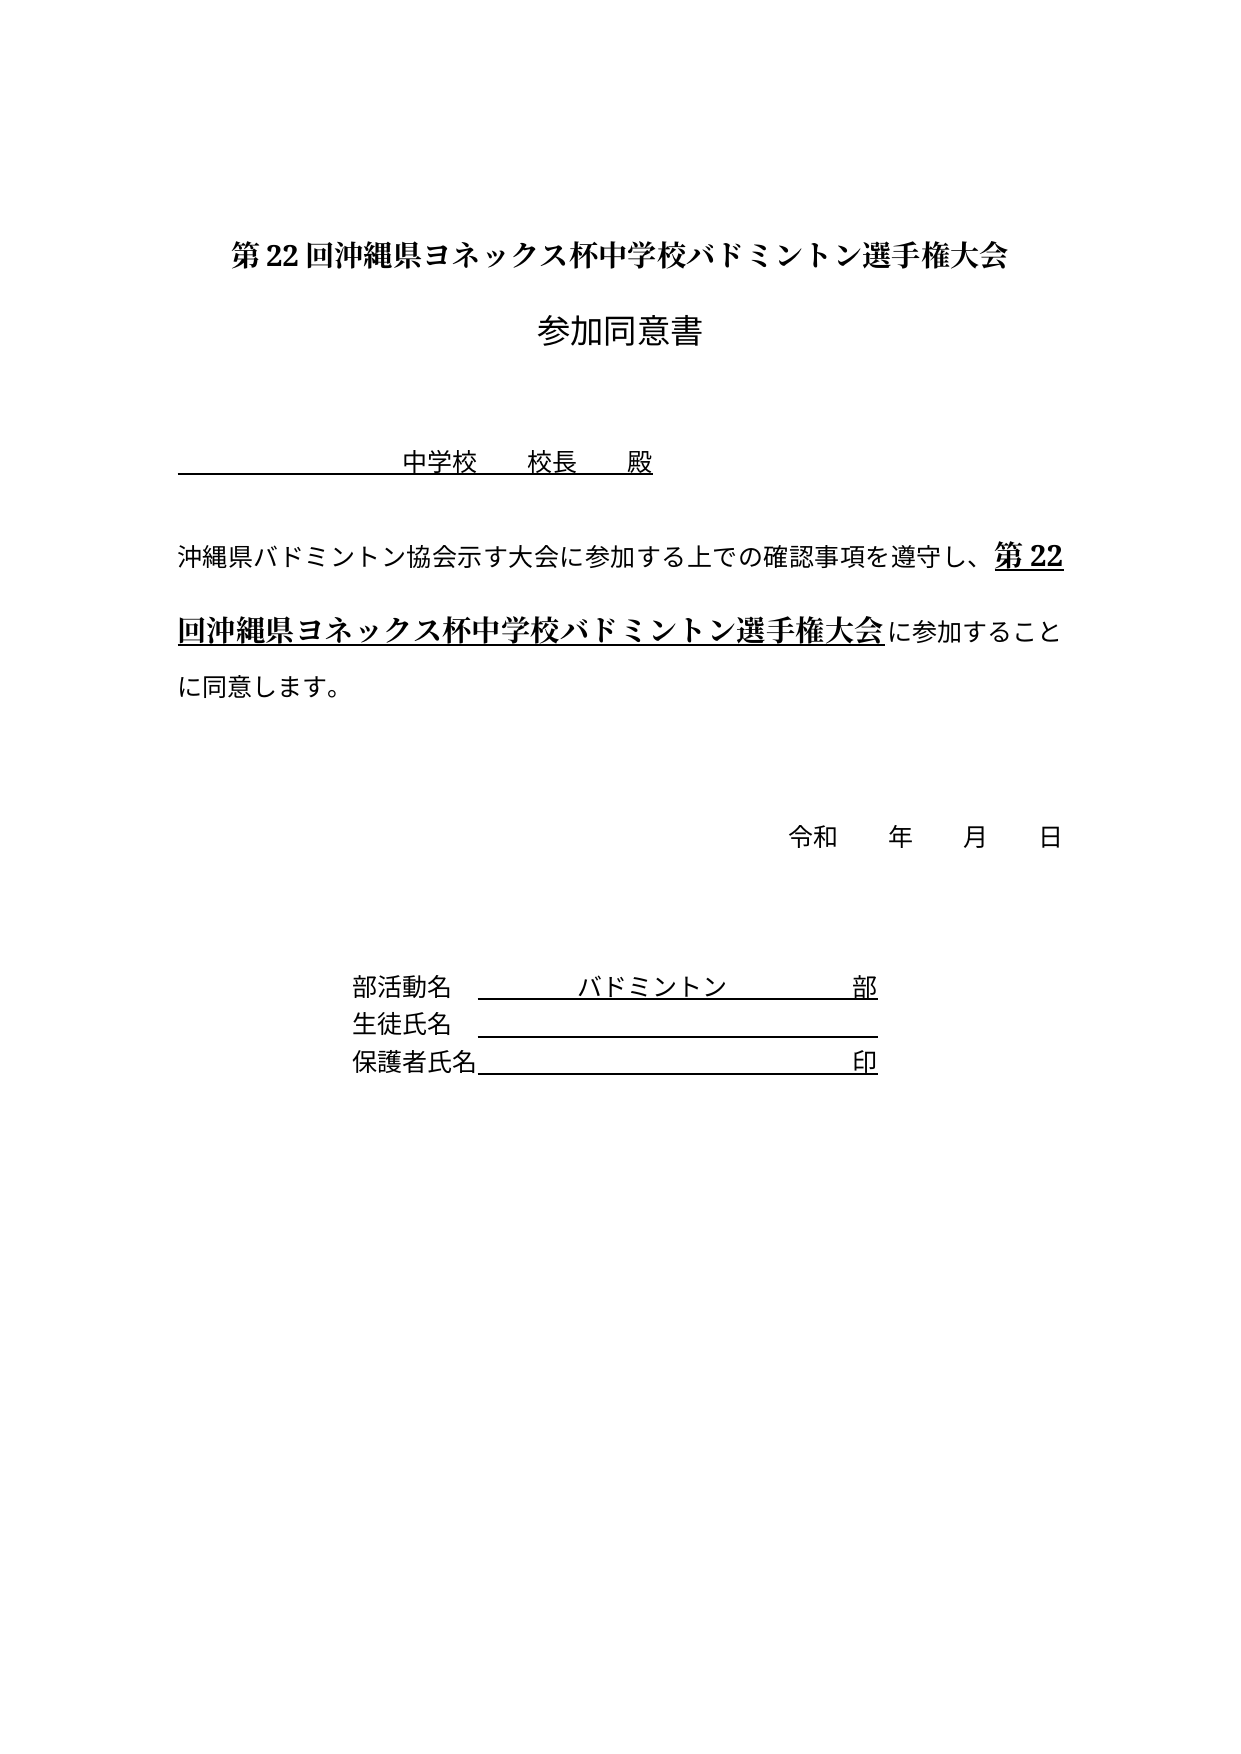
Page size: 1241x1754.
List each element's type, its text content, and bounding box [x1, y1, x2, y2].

text 参加同意書 [177, 292, 1063, 367]
text 第22回沖縄県ヨネックス杯中学校バドミントン選手権大会 [177, 217, 1063, 292]
text 令和 年 月 日 [177, 817, 1063, 854]
text 生徒氏名 [177, 1004, 1063, 1042]
text 部活動名 バドミントン 部 [177, 967, 1063, 1004]
text 保護者氏名 印 [177, 1042, 1063, 1079]
text 沖縄県バドミントン協会示す大会に参加する上での確認事項を遵守し、第22回沖縄県ヨネックス杯中学校バドミントン選手権大会に参加することに同意します。 [177, 517, 1063, 704]
text 中学校 校長 殿 [177, 442, 1063, 479]
